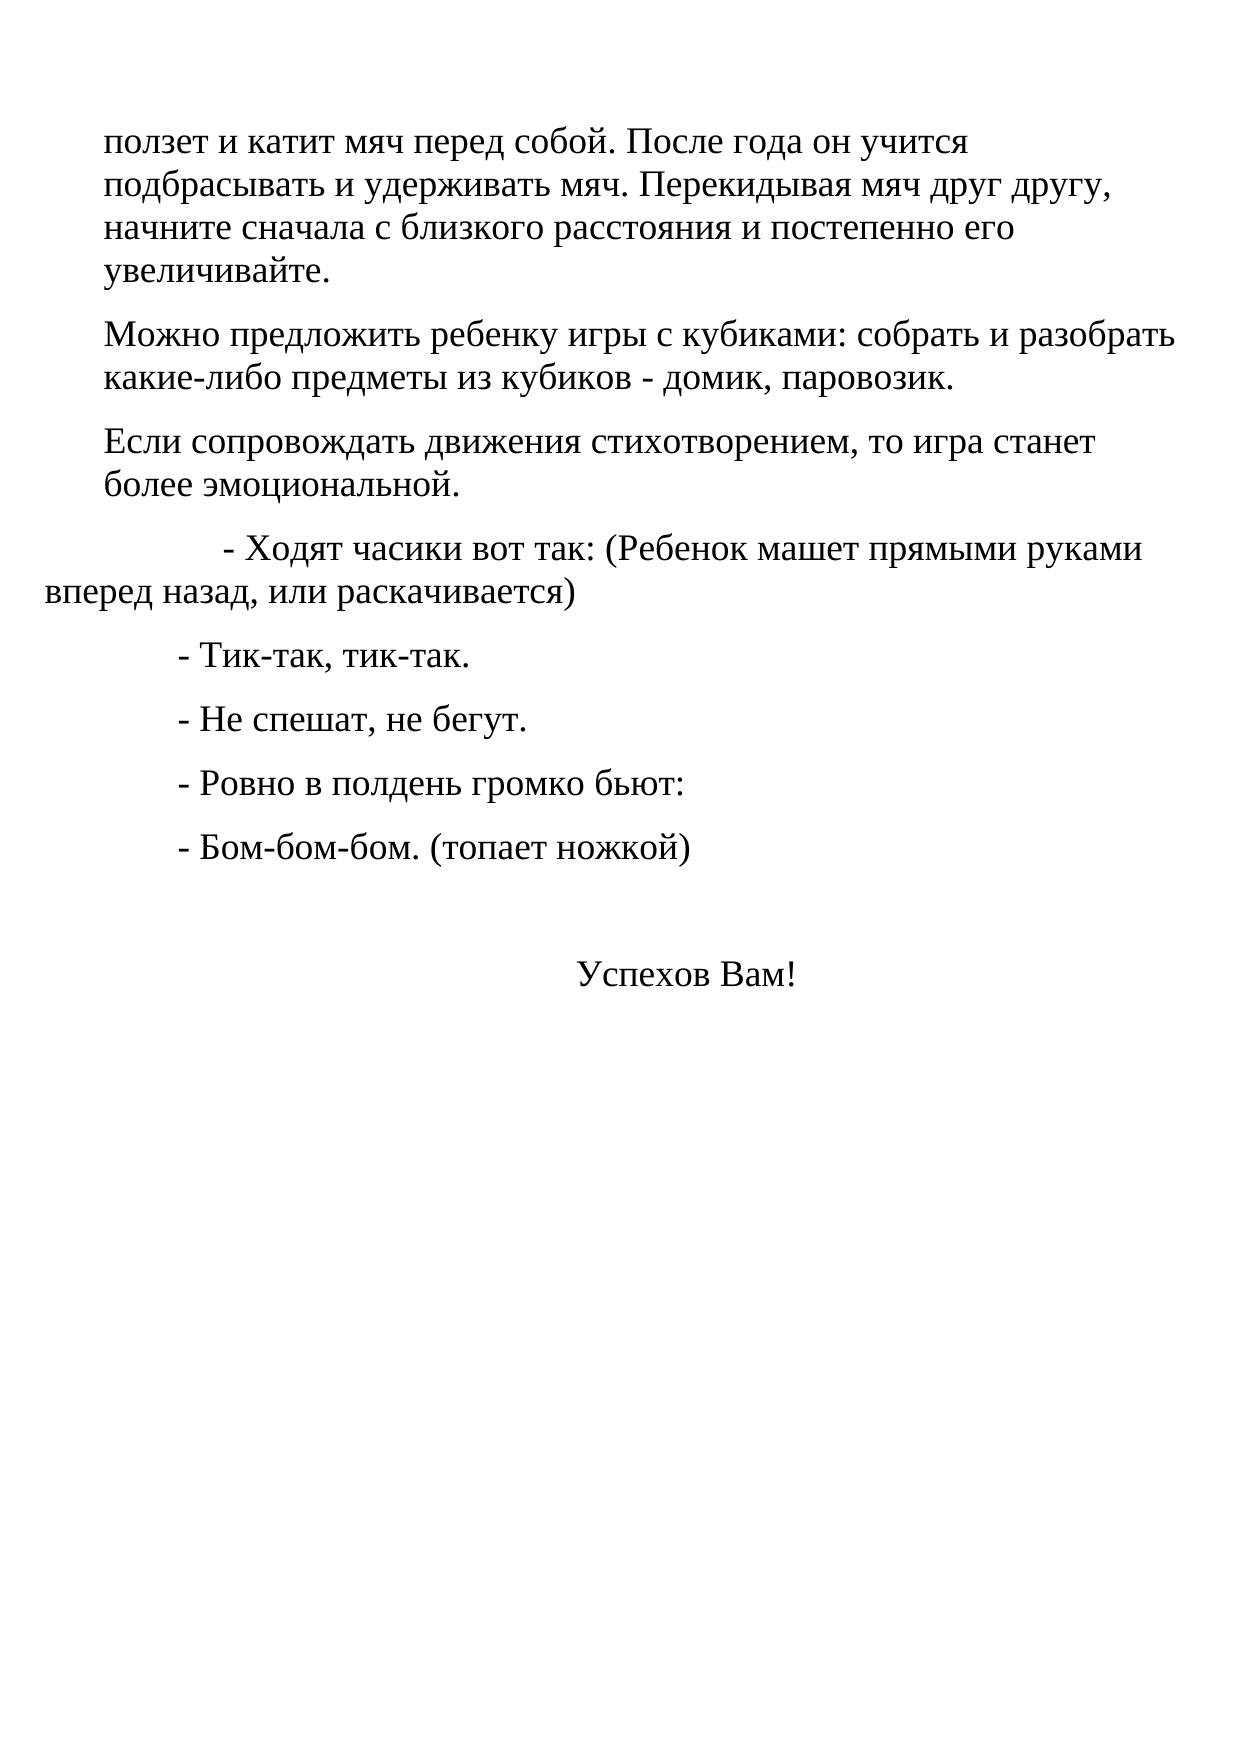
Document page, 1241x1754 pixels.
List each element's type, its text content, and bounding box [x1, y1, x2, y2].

text - Не спешат, не бегут. [177, 697, 1181, 740]
text - Тик-так, тик-так. [177, 633, 1181, 676]
text Если сопровождать движения стихотворением, то игра станет более эмоциональной. [103, 418, 1181, 505]
text Успехов Вам! [177, 951, 1152, 994]
text - Ходят часики вот так: (Ребенок машет прямыми руками вперед назад, или раскачивается) [44, 526, 1181, 612]
text - Ровно в полдень громко бьют: [177, 761, 1181, 804]
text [103, 118, 1181, 291]
text Можно предложить ребенку игры с кубиками: собрать и разобрать какие-либо предметы из кубиков - домик, паровозик. [103, 311, 1181, 398]
text - Бом-бом-бом. (топает ножкой) [177, 824, 1181, 868]
